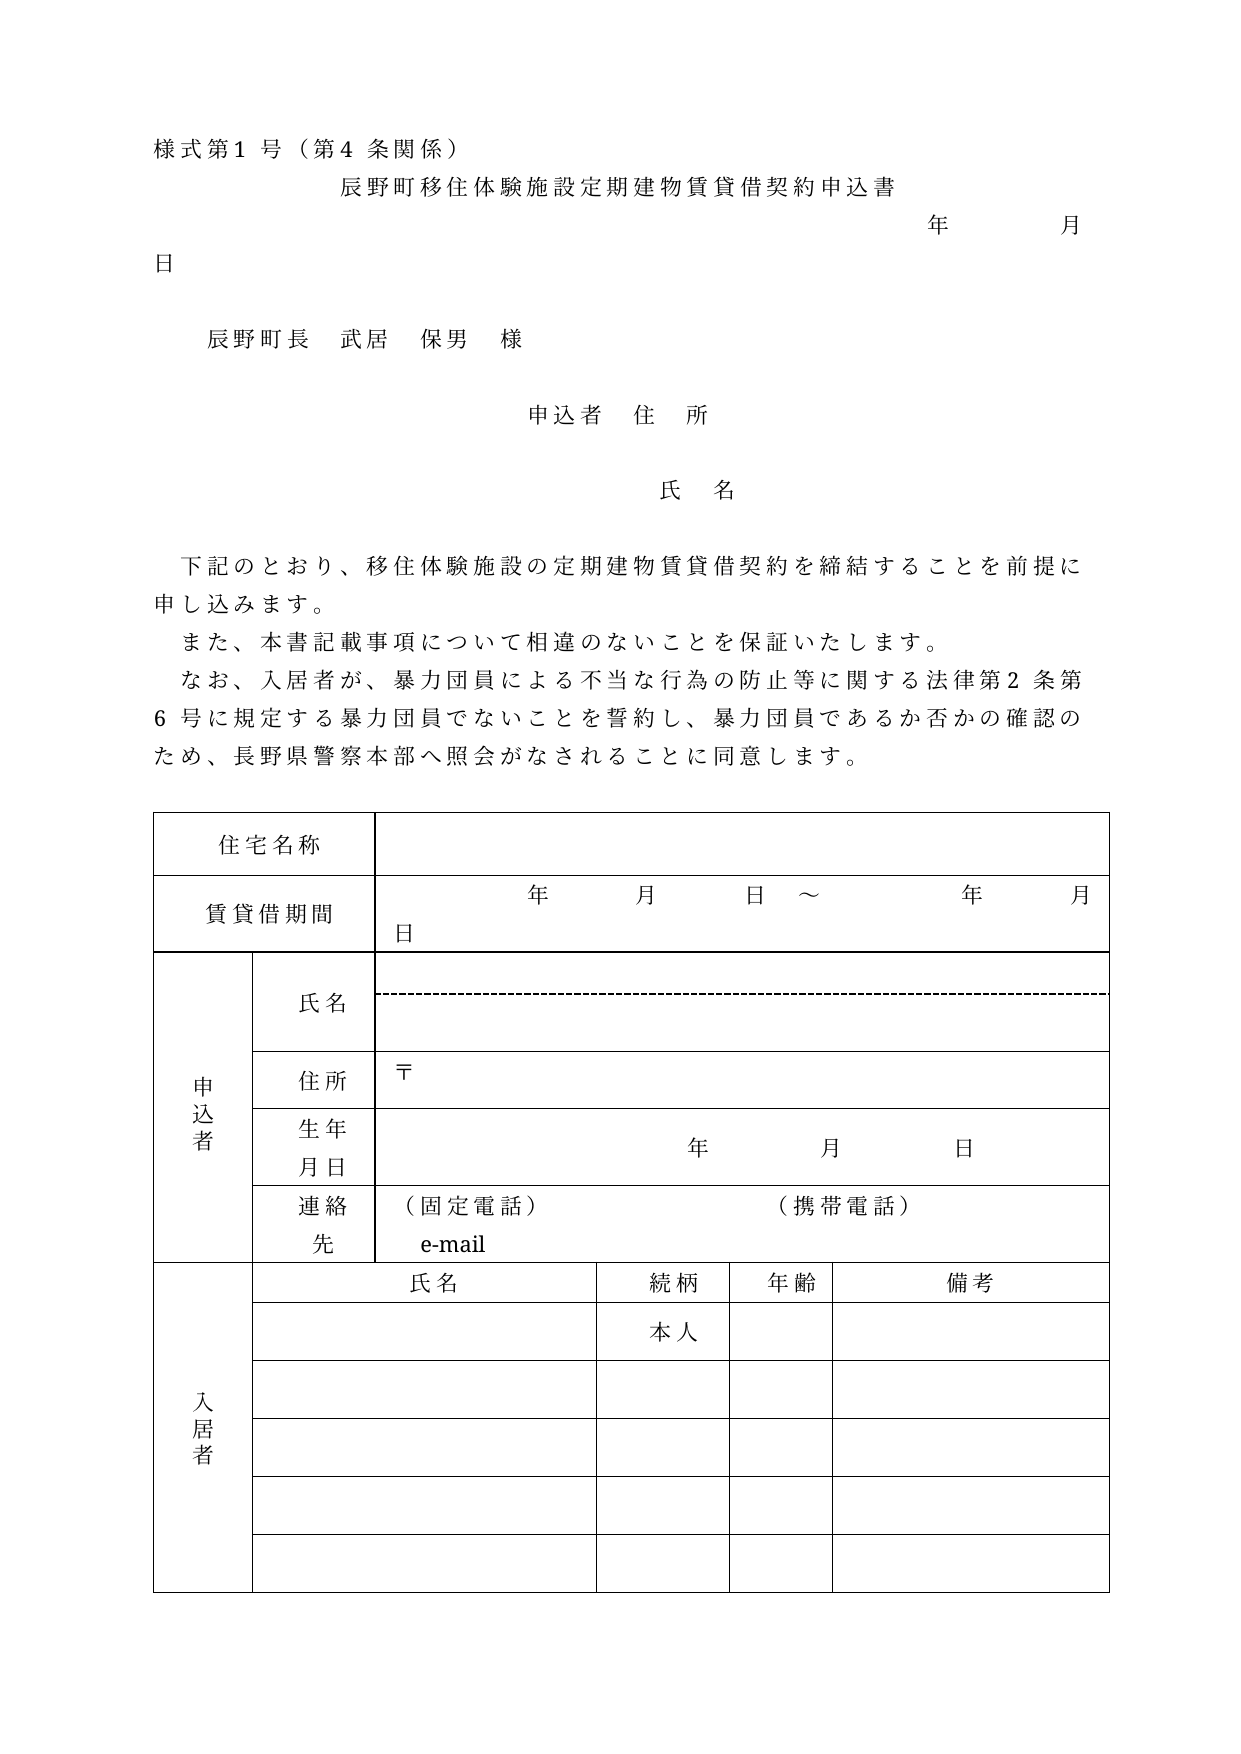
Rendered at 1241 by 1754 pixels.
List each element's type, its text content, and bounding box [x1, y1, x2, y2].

table_cell [253, 1477, 596, 1534]
table_cell [376, 993, 1109, 1051]
table_cell 年 月 日 ～ 年 月 日 [376, 876, 1109, 951]
table_cell [833, 1535, 1109, 1592]
table_cell 年齢 [730, 1263, 832, 1302]
table_cell [730, 1419, 832, 1476]
table_cell 続柄 [597, 1263, 729, 1302]
table_cell 入居者 [154, 1263, 252, 1592]
text 様式第1号（第4条関係） [153, 129, 1087, 167]
table_cell 生年月日 [253, 1109, 374, 1185]
table_cell [833, 1303, 1109, 1360]
table_cell （固定電話） （携帯電話） e-mail [376, 1186, 1109, 1262]
table_cell 備考 [833, 1263, 1109, 1302]
table_cell [730, 1535, 832, 1592]
table_cell [833, 1419, 1109, 1476]
table_cell [833, 1361, 1109, 1417]
table_cell [376, 953, 1109, 992]
table_cell [833, 1477, 1109, 1534]
text 年 月 日 [153, 205, 1087, 281]
table_cell [253, 1303, 596, 1360]
table_cell 〒 [376, 1052, 1109, 1108]
table_cell [597, 1535, 729, 1592]
table_cell 年 月 日 [376, 1109, 1109, 1185]
text 辰野町移住体験施設定期建物賃貸借契約申込書 [153, 167, 1087, 205]
table_cell 氏名 [253, 953, 374, 1051]
table_cell [253, 1361, 596, 1417]
table_cell [730, 1477, 832, 1534]
text 申込者 住 所 [153, 394, 1087, 432]
table_cell [253, 1419, 596, 1476]
text なお、入居者が、暴力団員による不当な行為の防止等に関する法律第2条第6号に規定する暴力団員でないことを誓約し、暴力団員であるか否かの確認のため、長野県警察本部へ照会がなされることに同意します。 [153, 660, 1087, 774]
table_header [376, 813, 1109, 874]
table_cell 賃貸借期間 [154, 876, 374, 951]
table_cell [730, 1361, 832, 1417]
table_cell 申込者 [154, 953, 252, 1262]
table_cell 本人 [597, 1303, 729, 1360]
table_cell [597, 1477, 729, 1534]
table_header 住宅名称 [154, 813, 374, 874]
table_cell [730, 1303, 832, 1360]
text 氏 名 [153, 470, 1087, 508]
text 辰野町長 武居 保男 様 [153, 319, 1087, 357]
table_cell [253, 1535, 596, 1592]
text また、本書記載事項について相違のないことを保証いたします。 [153, 622, 1087, 660]
table_cell [597, 1419, 729, 1476]
table_cell [597, 1361, 729, 1417]
table_cell 連絡先 [253, 1186, 374, 1262]
table_cell 住所 [253, 1052, 374, 1108]
text 下記のとおり、移住体験施設の定期建物賃貸借契約を締結することを前提に申し込みます。 [153, 546, 1087, 622]
table_cell 氏名 [253, 1263, 596, 1302]
